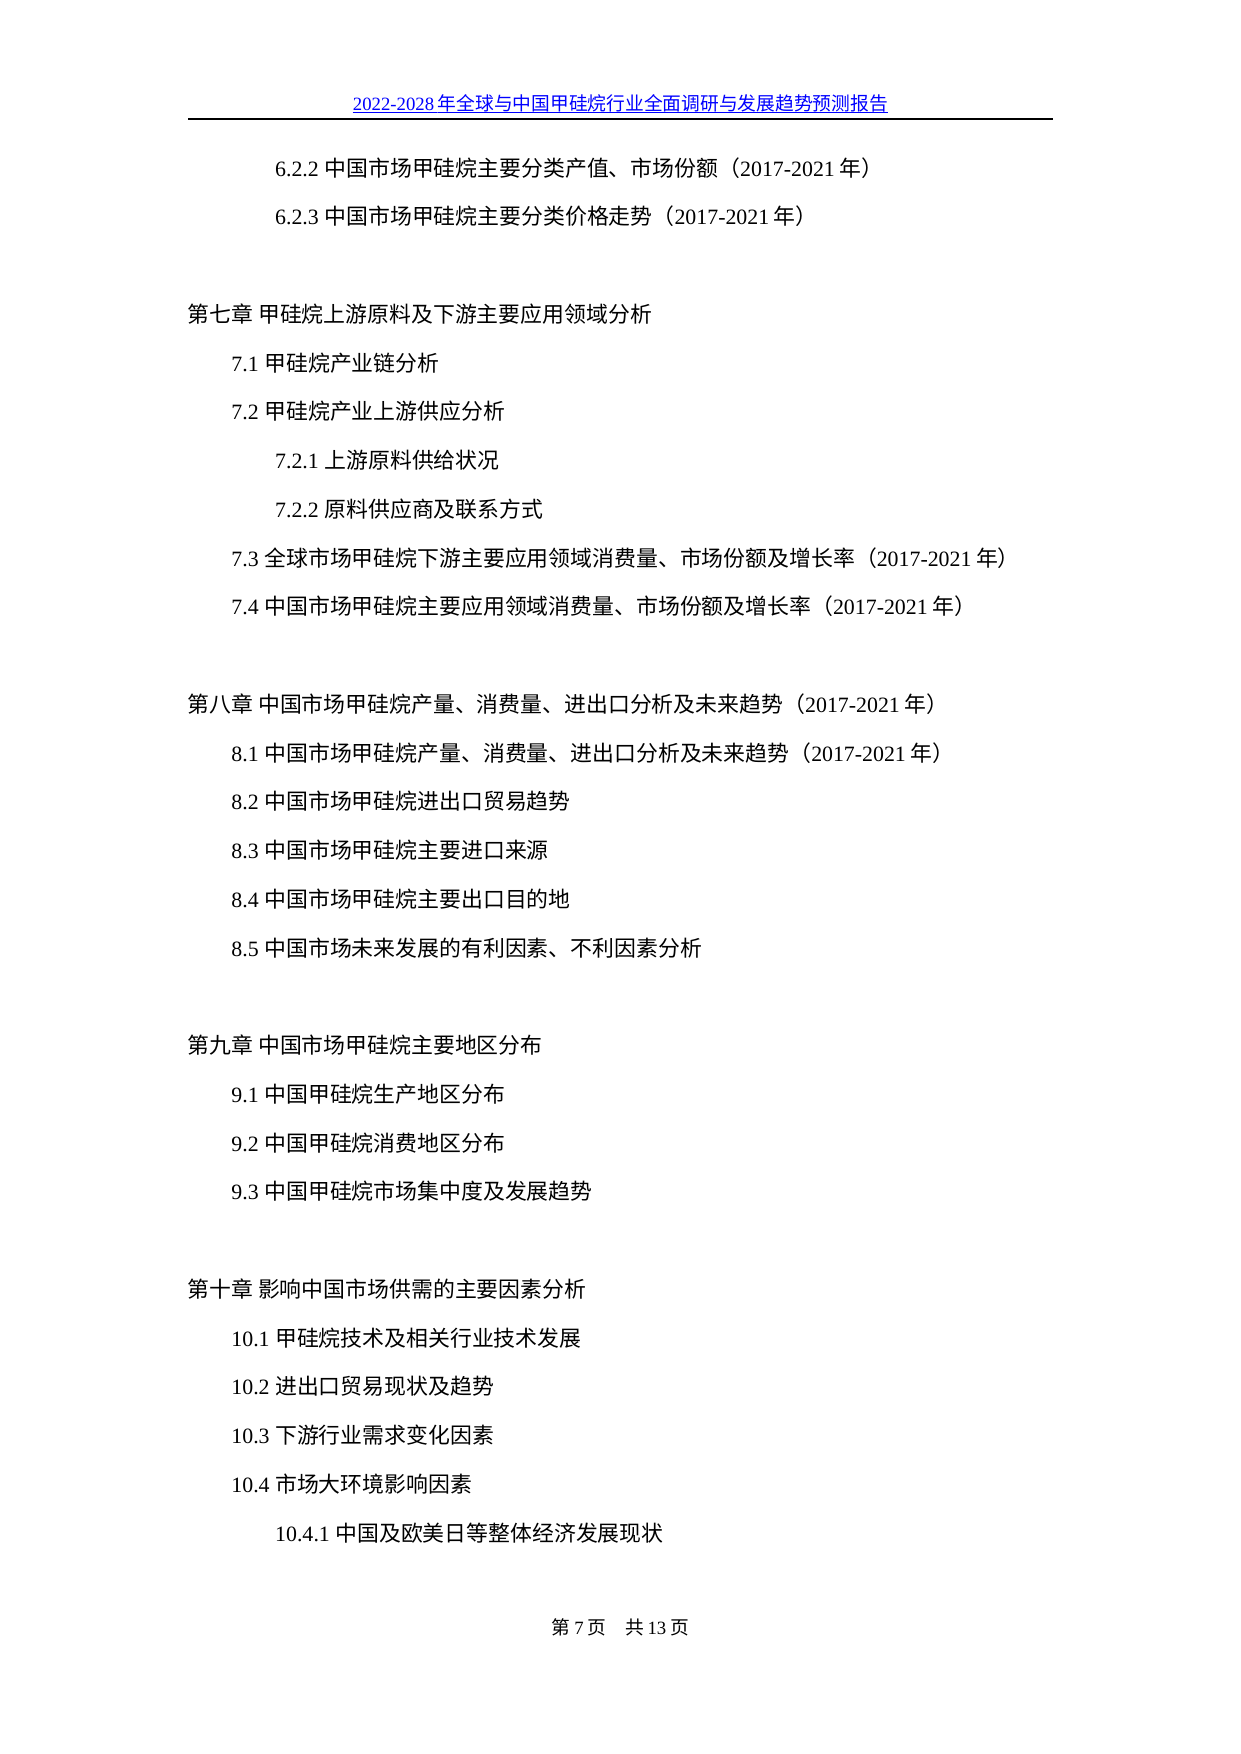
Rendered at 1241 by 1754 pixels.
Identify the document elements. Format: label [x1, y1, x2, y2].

text [187, 150, 1053, 1548]
